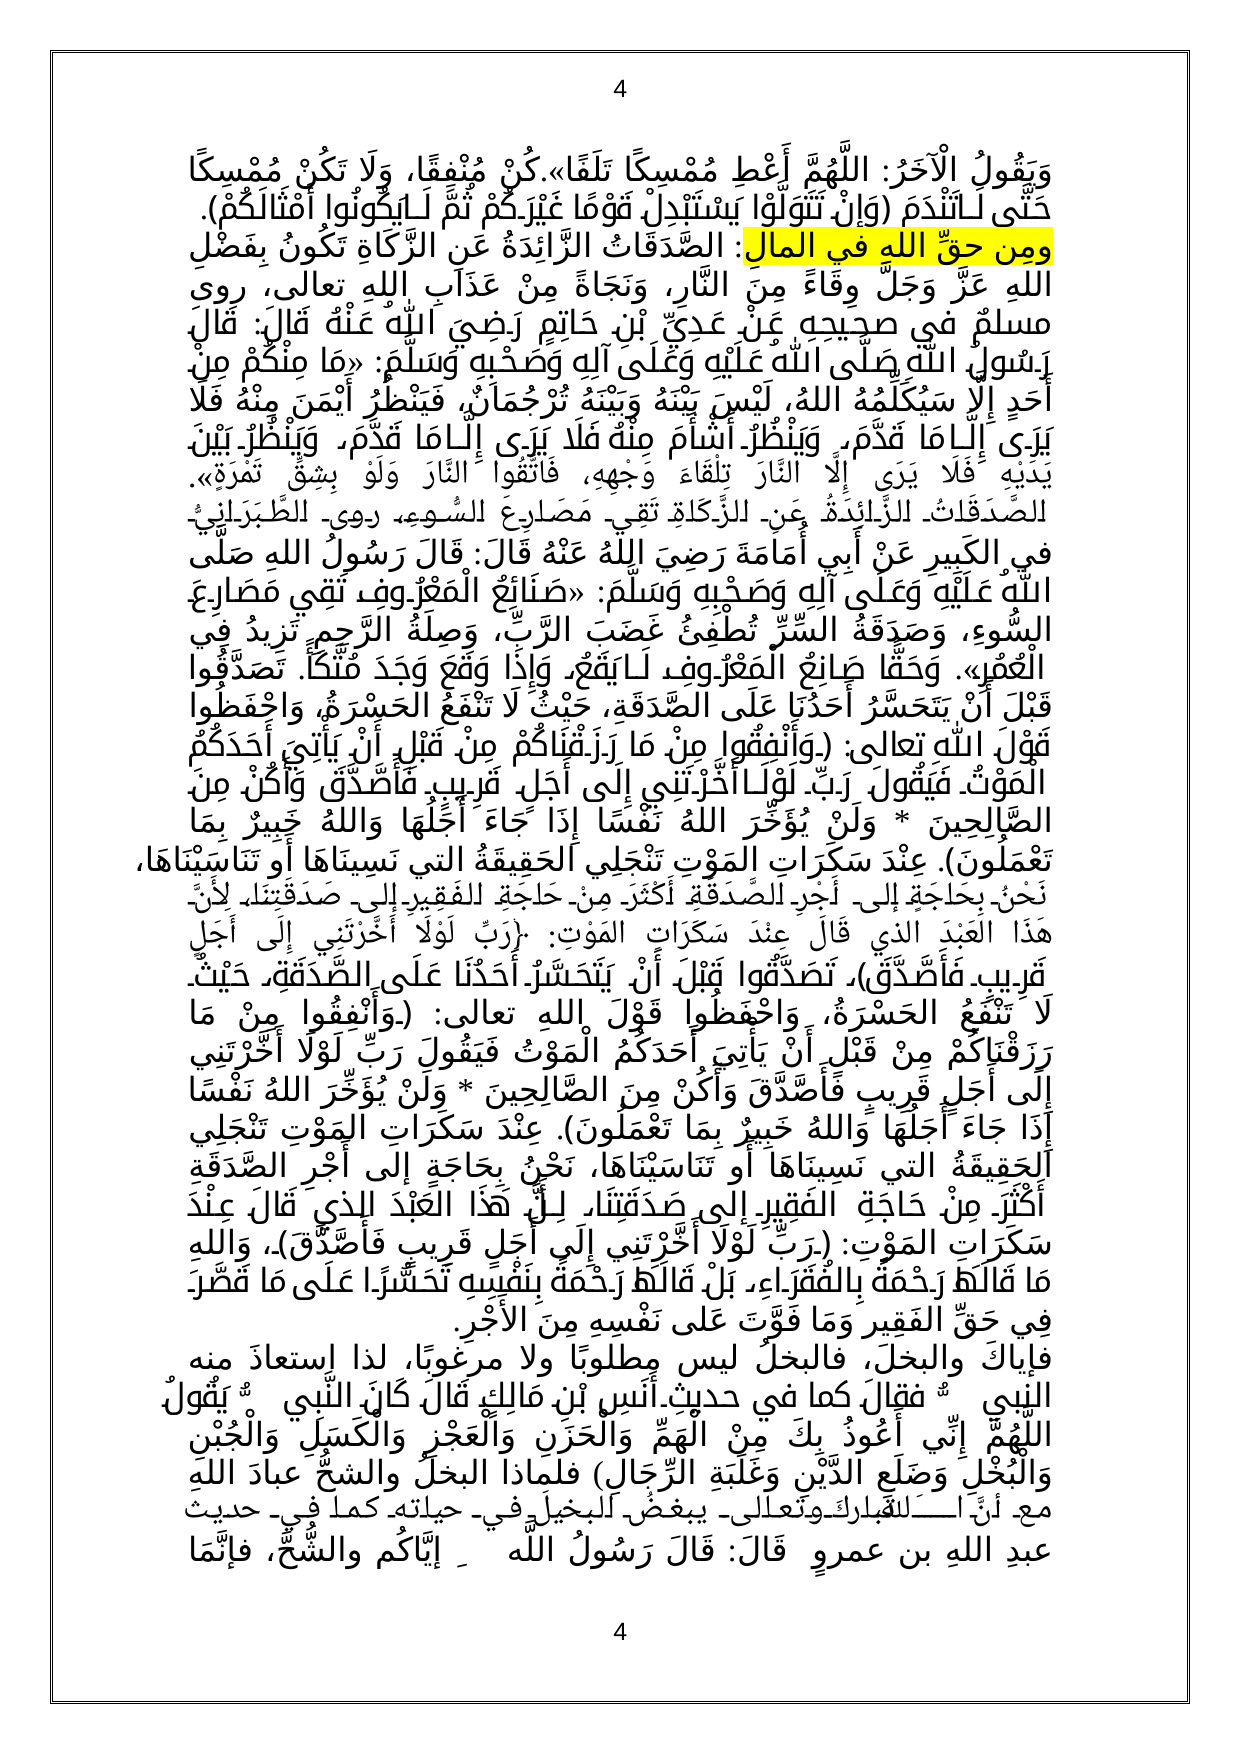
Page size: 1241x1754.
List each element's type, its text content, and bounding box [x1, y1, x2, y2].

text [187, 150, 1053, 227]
text ومِن حقِّ اللهِ في المالِ: الصَّدَقَاتُ الزَّائِدَةُ عَنِ الزَّكَاةِ تَكُونُ بِفَضْلِ اللهِ عَزَّ وَجَلَّ وِقَاءً مِنَ النَّارِ، وَنَجَاةً مِنْ عَذَابِ اللهِ تعالى، روى مسلمٌ في صحيحِهِ عَنْ عَدِيِّ بْنِ حَاتِمٍ رَضِيَ اللهُ عَنْهُ قَالَ: قَالَ رَسُولُ اللهِ صَلَّى اللهُ عَلَيْهِ وَعَلَى آلِهِ وَصَحْبِهِ وَسَلَّمَ: «مَا مِنْكُمْ مِنْ أَحَدٍ إِلَّا سَيُكَلِّمُهُ اللهُ، لَيْسَ بَيْنَهُ وَبَيْنَهُ تُرْجُمَانٌ، فَيَنْظُرُ أَيْمَنَ مِنْهُ فَلَا يَرَى إِلَّا مَا قَدَّمَ، وَيَنْظُرُ أَشْأَمَ مِنْهُ فَلَا يَرَى إِلَّا مَا قَدَّمَ، وَيَنْظُرُ بَيْنَ يَدَيْهِ فَلَا يَرَى إِلَّا النَّارَ تِلْقَاءَ وَجْهِهِ، فَاتَّقُوا النَّارَ وَلَوْ بِشِقِّ تَمْرَةٍ». الصَّدَقَاتُ الزَّائِدَةُ عَنِ الزَّكَاةِ تَقِي مَصَارِعَ السُّوءِ، روى الطَّبَرَانِيُّ في الكَبِيرِ عَنْ أَبِي أُمَامَةَ رَضِيَ اللهُ عَنْهُ قَالَ: قَالَ رَسُولُ اللهِ صَلَّى اللهُ عَلَيْهِ وَعَلَى آلِهِ وَصَحْبِهِ وَسَلَّمَ: «صَنَائِعُ الْمَعْرُوفِ تَقِي مَصَارِعَ السُّوءِ، وَصَدَقَةُ السِّرِّ تُطْفِئُ غَضَبَ الرَّبِّ، وَصِلَةُ الرَّحِمِ تَزِيدُ فِي الْعُمُرِ». وَحَقًّا صَانِعُ الْمَعْرُوفِ لَا يَقَعُ، وَإِذَا وَقَعَ وَجَدَ مُتَّكَأً. تَصَدَّقُوا قَبْلَ أَنْ يَتَحَسَّرُ أَحَدُنَا عَلَى الصَّدَقَةِ، حَيْثُ لَا تَنْفَعُ الحَسْرَةُ، وَاحْفَظُوا قَوْلَ اللهِ تعالى: ﴿وَأَنْفِقُوا مِنْ مَا رَزَقْنَاكُمْ مِنْ قَبْلِ أَنْ يَأْتِيَ أَحَدَكُمُ الْمَوْتُ فَيَقُولَ رَبِّ لَوْلَا أَخَّرْتَنِي إِلَى أَجَلٍ قَرِيبٍ فَأَصَّدَّقَ وَأَكُنْ مِنَ الصَّالِحِينَ * وَلَنْ يُؤَخِّرَ اللهُ نَفْسًا إِذَا جَاءَ أَجَلُهَا وَاللهُ خَبِيرٌ بِمَا تَعْمَلُونَ﴾. عِنْدَ سَكَرَاتِ المَوْتِ تَنْجَلِي الحَقِيقَةُ التي نَسِينَاهَا أَو تَنَاسَيْنَاهَا، نَحْنُ بِحَاجَةٍ إلى أَجْرِ الصَّدَقَةِ أَكْثَرَ مِنْ حَاجَةِ الفَقِيرِ إلى صَدَقَتِنَا، لِأَنَّ هَذَا العَبْدَ الذي قَالَ عِنْدَ سَكَرَاتِ المَوْتِ: ﴿رَبِّ لَوْلَا أَخَّرْتَنِي إِلَى أَجَلٍ قَرِيبٍ فَأَصَّدَّقَ﴾، تَصَدَّقُوا قَبْلَ أَنْ يَتَحَسَّرُ أَحَدُنَا عَلَى الصَّدَقَةِ، حَيْثُ لَا تَنْفَعُ الحَسْرَةُ، وَاحْفَظُوا قَوْلَ اللهِ تعالى: ﴿وَأَنْفِقُوا مِنْ مَا رَزَقْنَاكُمْ مِنْ قَبْلِ أَنْ يَأْتِيَ أَحَدَكُمُ الْمَوْتُ فَيَقُولَ رَبِّ لَوْلَا أَخَّرْتَنِي إِلَى أَجَلٍ قَرِيبٍ فَأَصَّدَّقَ وَأَكُنْ مِنَ الصَّالِحِينَ * وَلَنْ يُؤَخِّرَ اللهُ نَفْسًا إِذَا جَاءَ أَجَلُهَا وَاللهُ خَبِيرٌ بِمَا تَعْمَلُونَ﴾. عِنْدَ سَكَرَاتِ المَوْتِ تَنْجَلِي الحَقِيقَةُ التي نَسِينَاهَا أَو تَنَاسَيْنَاهَا، نَحْنُ بِحَاجَةٍ إلى أَجْرِ الصَّدَقَةِ أَكْثَرَ مِنْ حَاجَةِ الفَقِيرِ إلى صَدَقَتِنَا، لِأَنَّ هَذَا العَبْدَ الذي قَالَ عِنْدَ سَكَرَاتِ المَوْتِ: ﴿رَبِّ لَوْلَا أَخَّرْتَنِي إِلَى أَجَلٍ قَرِيبٍ فَأَصَّدَّقَ﴾، وَاللهِ مَا قَالَهَا رَحْمَةً بِالفُقَرَاءِ، بَلْ قَالَهَا رَحْمَةً بِنَفْسِهِ تَحَسُّرًا عَلَى مَا قَصَّرَ فِي حَقِّ الفَقِير وَمَا فَوَّتَ عَلى نَفْسِهِ مِنَ الأَجْرِ. [187, 227, 1053, 1338]
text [187, 1338, 1053, 1568]
